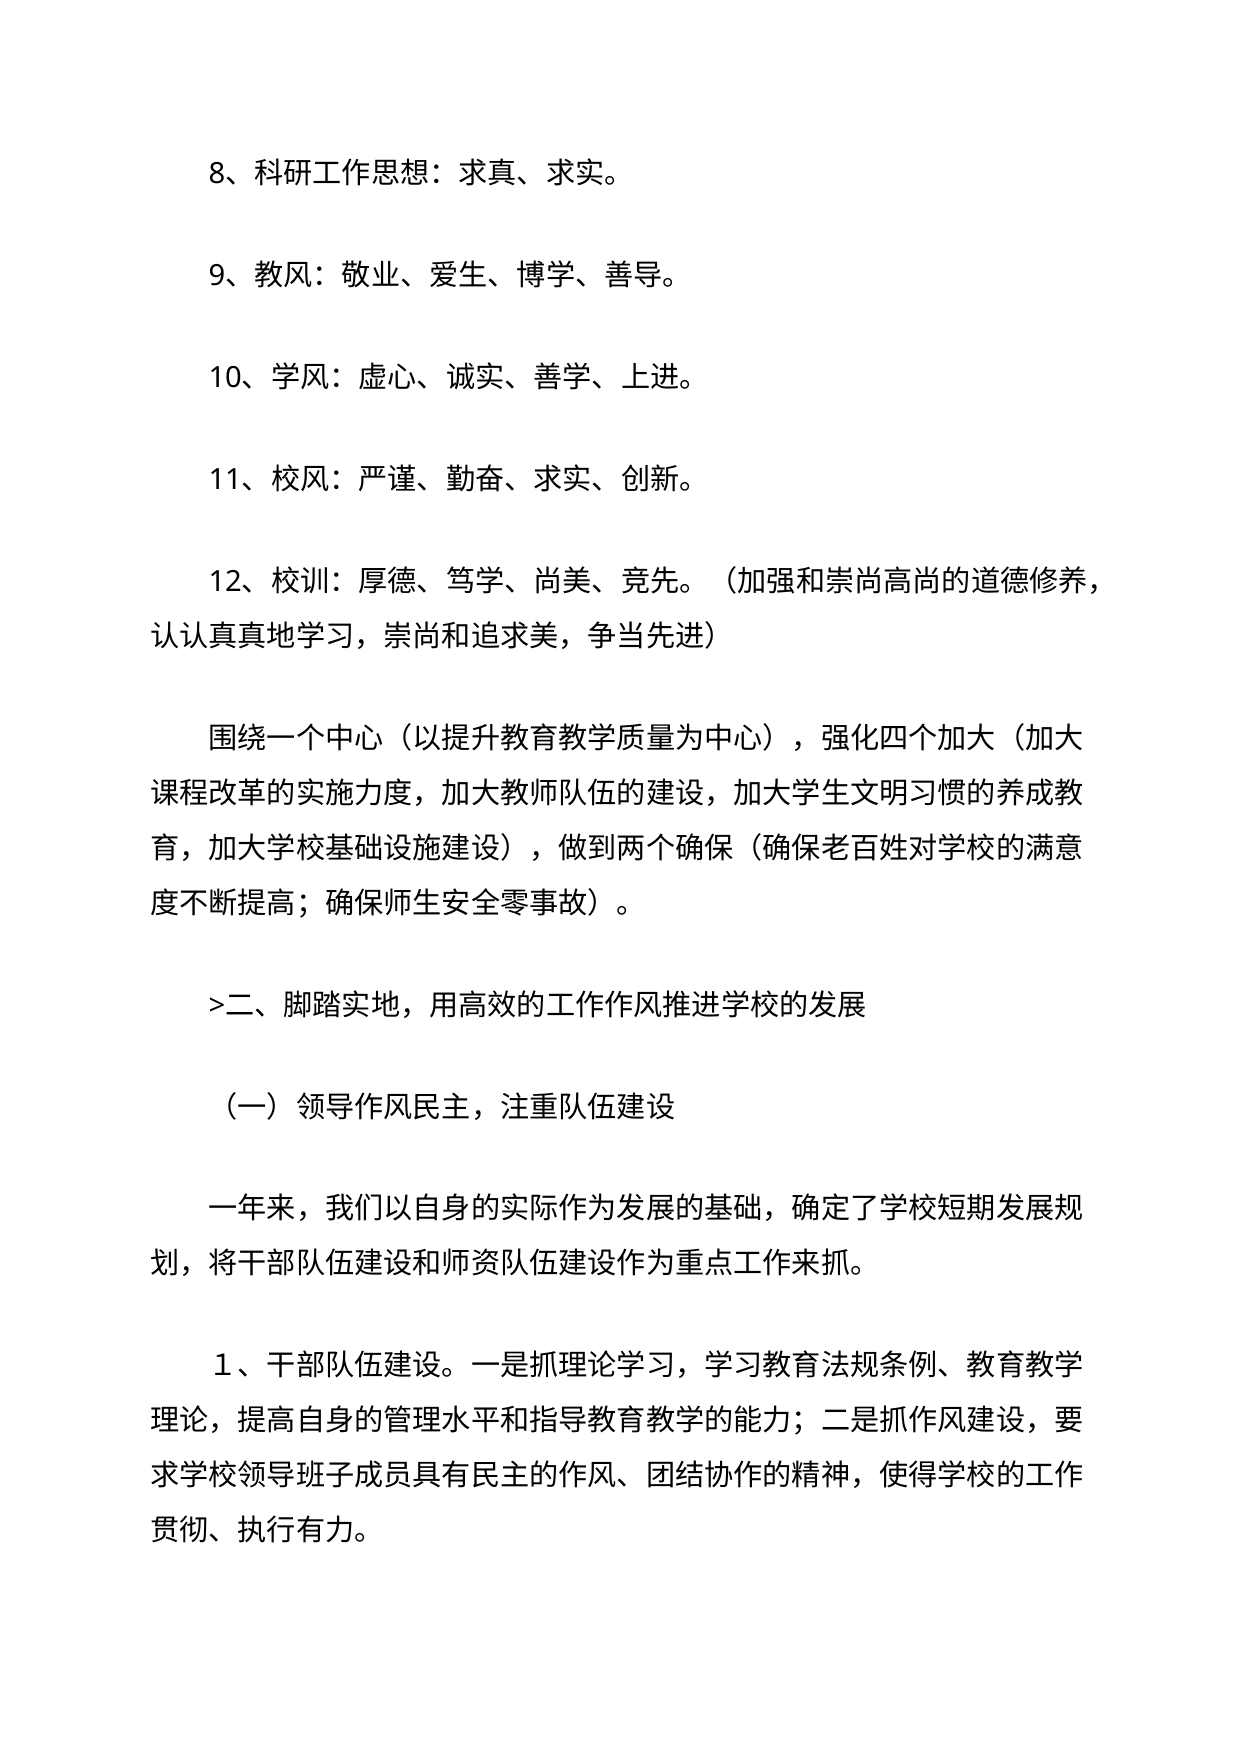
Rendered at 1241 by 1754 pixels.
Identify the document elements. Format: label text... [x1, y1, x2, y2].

text １、干部队伍建设。一是抓理论学习，学习教育法规条例、教育教学理论，提高自身的管理水平和指导教育教学的能力；二是抓作风建设，要求学校领导班子成员具有民主的作风、团结协作的精神，使得学校的工作贯彻、执行有力。 [150, 1342, 1090, 1548]
text 12、校训：厚德、笃学、尚美、竞先。（加强和崇尚高尚的道德修养，认认真真地学习，崇尚和追求美，争当先进） [150, 558, 1090, 655]
text 一年来，我们以自身的实际作为发展的基础，确定了学校短期发展规划，将干部队伍建设和师资队伍建设作为重点工作来抓。 [150, 1185, 1090, 1282]
text 10、学风：虚心、诚实、善学、上进。 [150, 354, 1090, 396]
text 9、教风：敬业、爱生、博学、善导。 [150, 252, 1090, 294]
text >二、脚踏实地，用高效的工作作风推进学校的发展 [150, 981, 1090, 1023]
text 8、科研工作思想：求真、求实。 [150, 150, 1090, 192]
text 围绕一个中心（以提升教育教学质量为中心），强化四个加大（加大课程改革的实施力度，加大教师队伍的建设，加大学生文明习惯的养成教育，加大学校基础设施建设），做到两个确保（确保老百姓对学校的满意度不断提高；确保师生安全零事故）。 [150, 715, 1090, 922]
text 11、校风：严谨、勤奋、求实、创新。 [150, 456, 1090, 498]
text （一）领导作风民主，注重队伍建设 [150, 1083, 1090, 1125]
